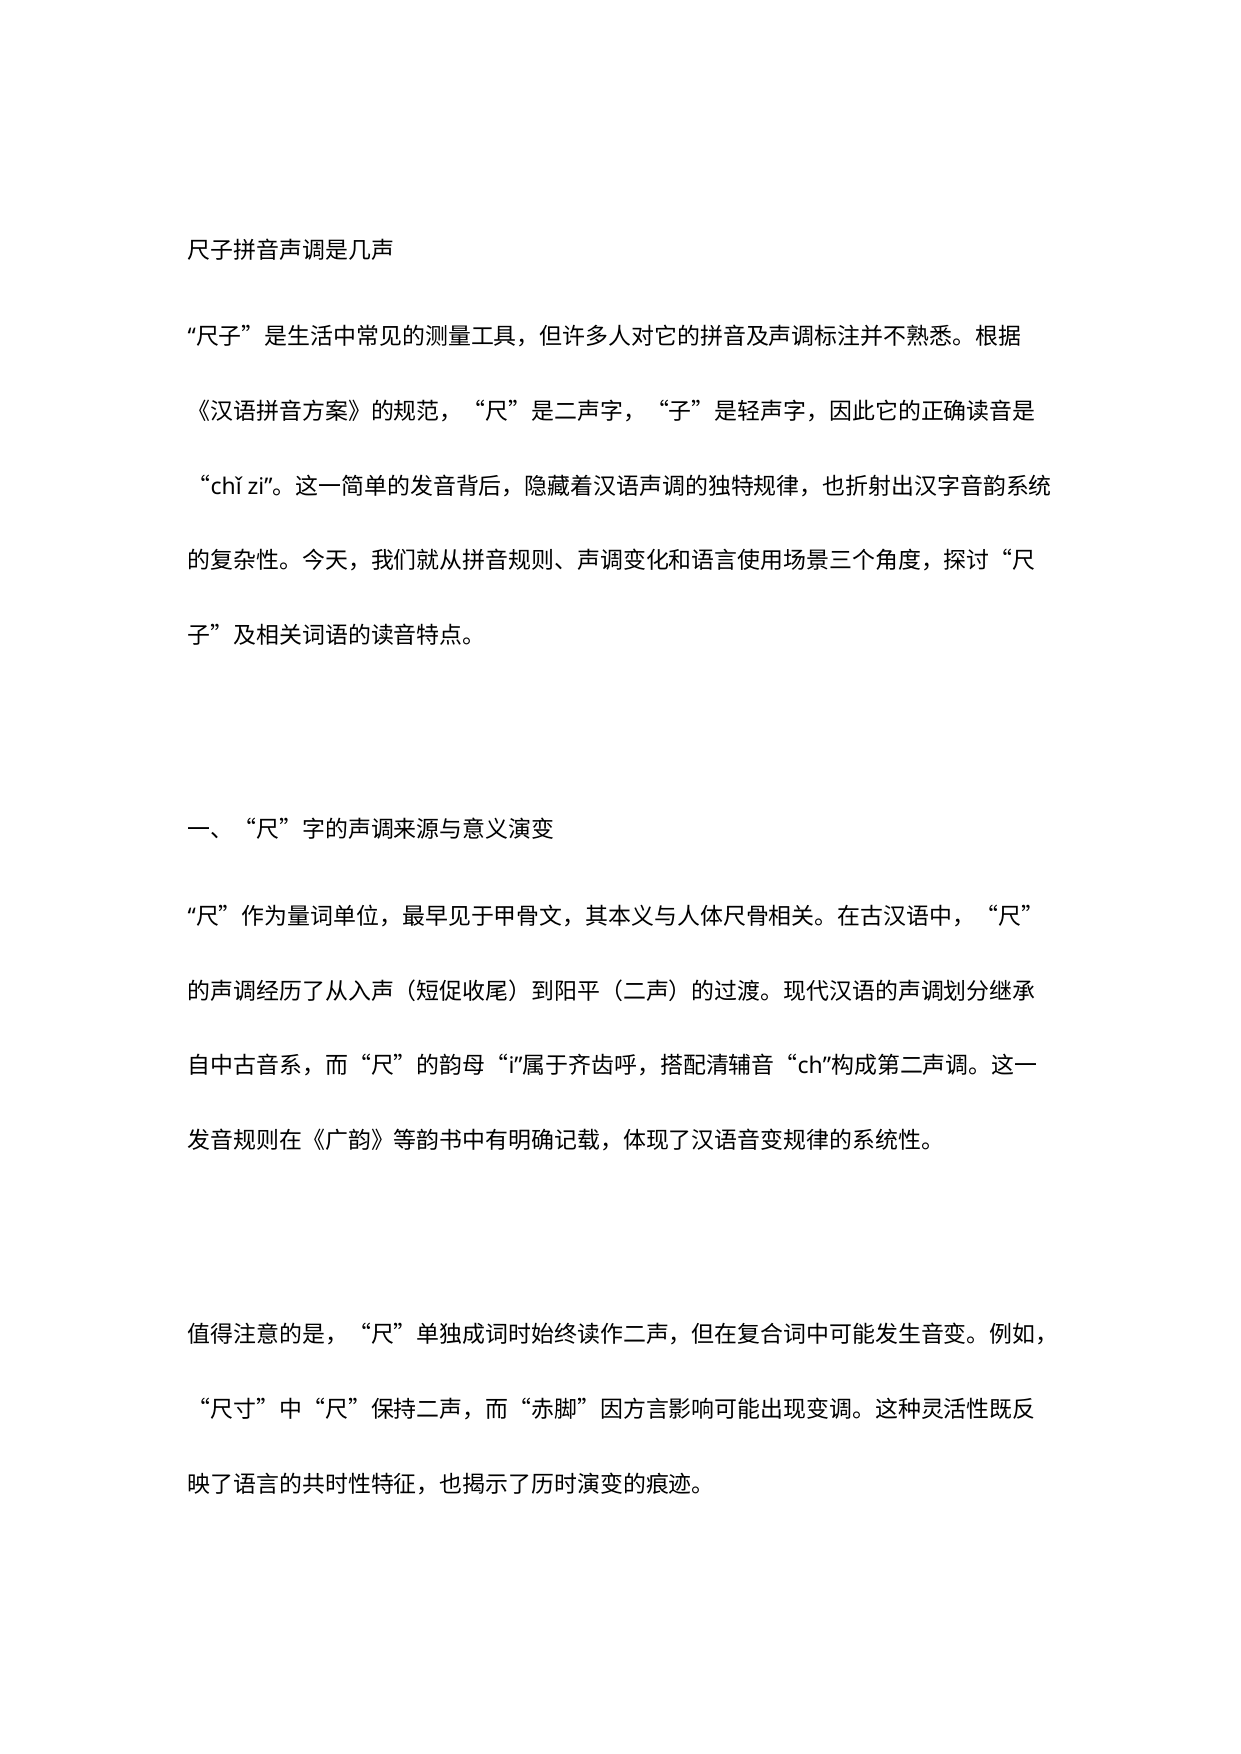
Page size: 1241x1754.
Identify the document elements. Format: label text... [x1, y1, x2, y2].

text “尺子”是生活中常见的测量工具，但许多人对它的拼音及声调标注并不熟悉。根据《汉语拼音方案》的规范，“尺”是二声字，“子”是轻声字，因此它的正确读音是“chǐ zi”。这一简单的发音背后，隐藏着汉语声调的独特规律，也折射出汉字音韵系统的复杂性。今天，我们就从拼音规则、声调变化和语言使用场景三个角度，探讨“尺子”及相关词语的读音特点。 [187, 302, 1053, 666]
text 值得注意的是，“尺”单独成词时始终读作二声，但在复合词中可能发生音变。例如，“尺寸”中“尺”保持二声，而“赤脚”因方言影响可能出现变调。这种灵活性既反映了语言的共时性特征，也揭示了历时演变的痕迹。 [187, 1300, 1053, 1515]
text 尺子拼音声调是几声 [187, 216, 1053, 281]
text “尺”作为量词单位，最早见于甲骨文，其本义与人体尺骨相关。在古汉语中，“尺”的声调经历了从入声（短促收尾）到阳平（二声）的过渡。现代汉语的声调划分继承自中古音系，而“尺”的韵母“i”属于齐齿呼，搭配清辅音“ch”构成第二声调。这一发音规则在《广韵》等韵书中有明确记载，体现了汉语音变规律的系统性。 [187, 882, 1053, 1171]
text 一、“尺”字的声调来源与意义演变 [187, 795, 1053, 860]
